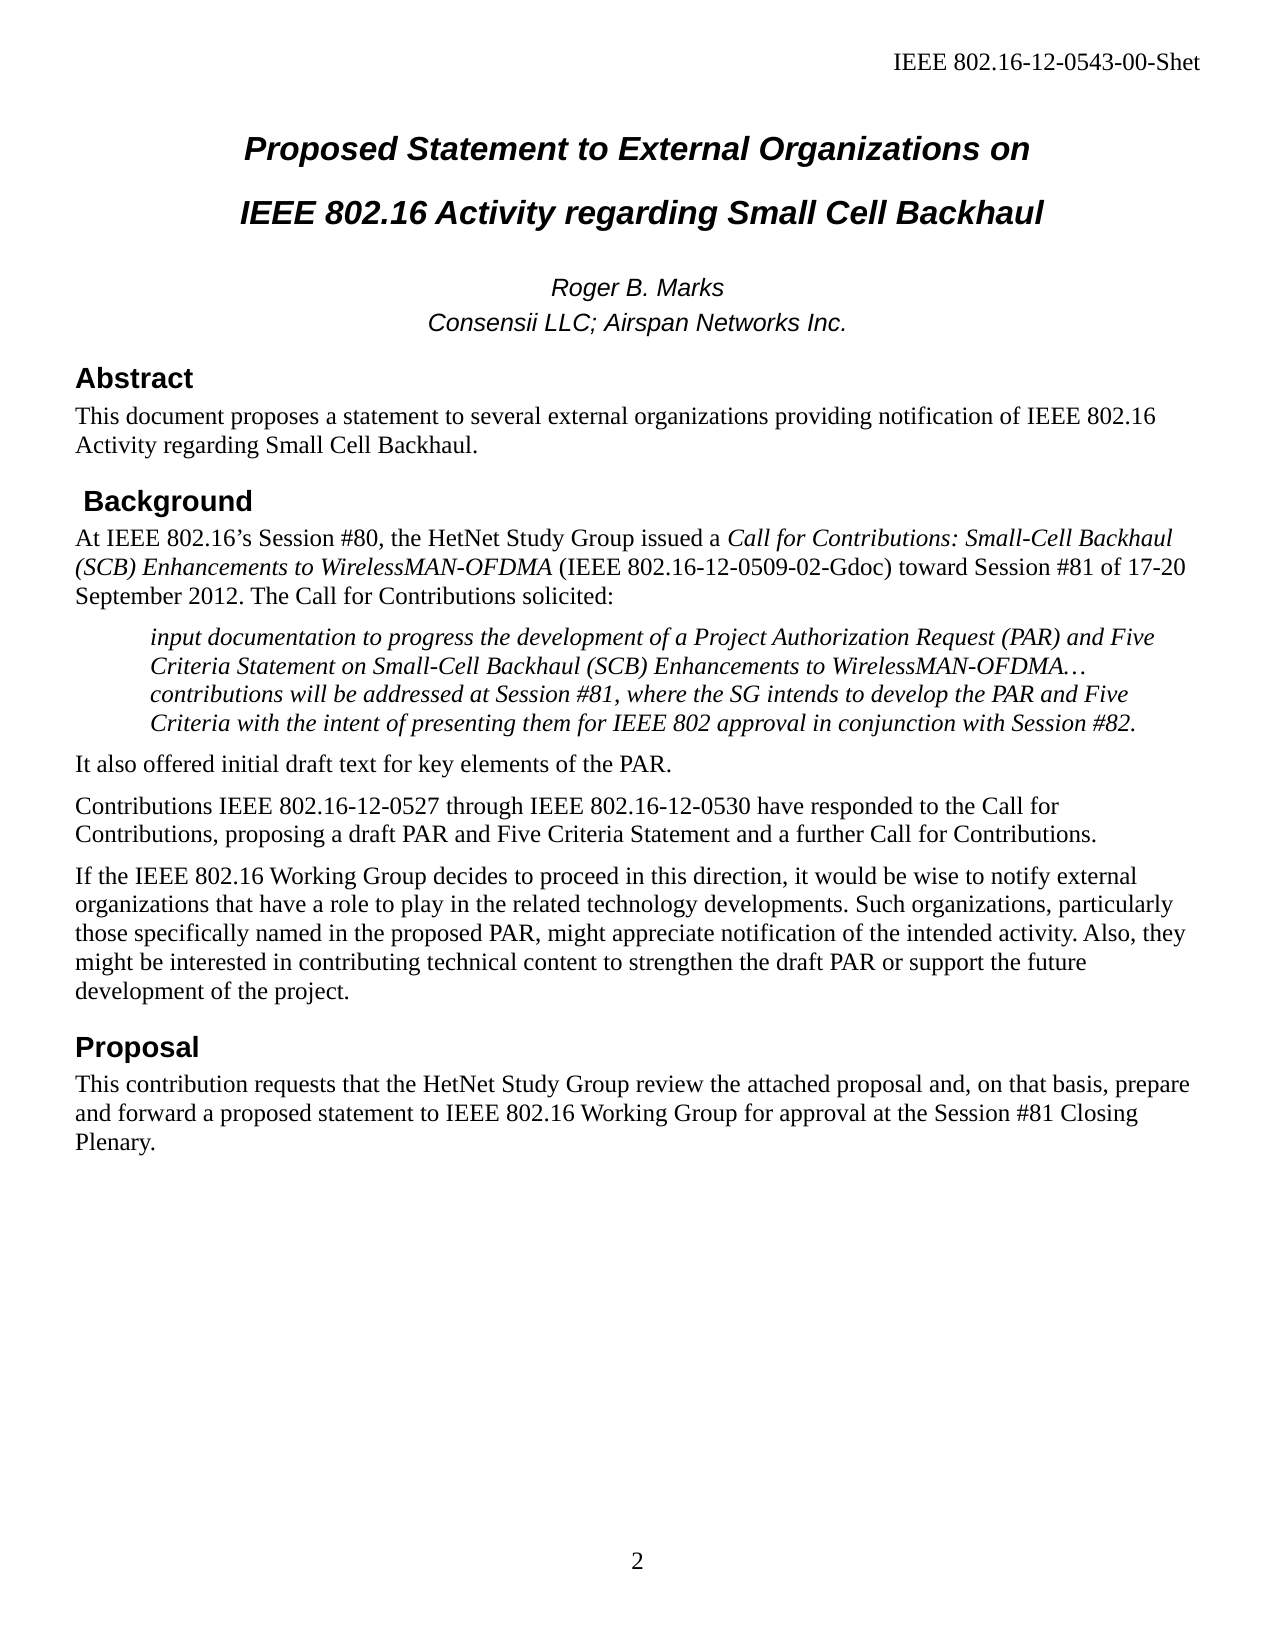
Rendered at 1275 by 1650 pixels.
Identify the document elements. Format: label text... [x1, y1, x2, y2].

title Proposed Statement to External Organizations on [75, 129, 1200, 168]
text Contributions IEEE 802.16-12-0527 through IEEE 802.16-12-0530 have responded to the Call for Contributions, proposing a draft PAR and Five Criteria Statement and a further Call for Contributions. [75, 791, 1200, 848]
text This document proposes a statement to several external organizations providing notification of IEEE 802.16 Activity regarding Small Cell Backhaul. [75, 401, 1200, 458]
subtitle Background [75, 483, 1200, 517]
text At IEEE 802.16’s Session #80, the HetNet Study Group issued a Call for Contributions: Small-Cell Backhaul (SCB) Enhancements to WirelessMAN-OFDMA (IEEE 802.16-12-0509-02-Gdoc) toward Session #81 of 17-20 September 2012. The Call for Contributions solicited: [75, 523, 1200, 609]
title IEEE 802.16 Activity regarding Small Cell Backhaul [75, 193, 1200, 231]
subtitle Proposal [75, 1029, 1200, 1063]
text It also offered initial draft text for key elements of the PAR. [75, 749, 1200, 778]
subtitle Abstract [75, 361, 1200, 395]
text If the IEEE 802.16 Working Group decides to proceed in this direction, it would be wise to notify external organizations that have a role to play in the related technology developments. Such organizations, particularly those specifically named in the proposed PAR, might appreciate notification of the intended activity. Also, they might be interested in contributing technical content to strengthen the draft PAR or support the future development of the project. [75, 861, 1200, 1004]
subtitle Roger B. Marks [75, 272, 1200, 301]
text This contribution requests that the HetNet Study Group review the attached proposal and, on that basis, prepare and forward a proposed statement to IEEE 802.16 Working Group for approval at the Session #81 Closing Plenary. [75, 1069, 1200, 1156]
text input documentation to progress the development of a Project Authorization Request (PAR) and Five Criteria Statement on Small-Cell Backhaul (SCB) Enhancements to WirelessMAN-OFDMA… contributions will be addressed at Session #81, where the SG intends to develop the PAR and Five Criteria with the intent of presenting them for IEEE 802 approval in conjunction with Session #82. [150, 622, 1200, 737]
subtitle Consensii LLC; Airspan Networks Inc. [75, 307, 1200, 336]
